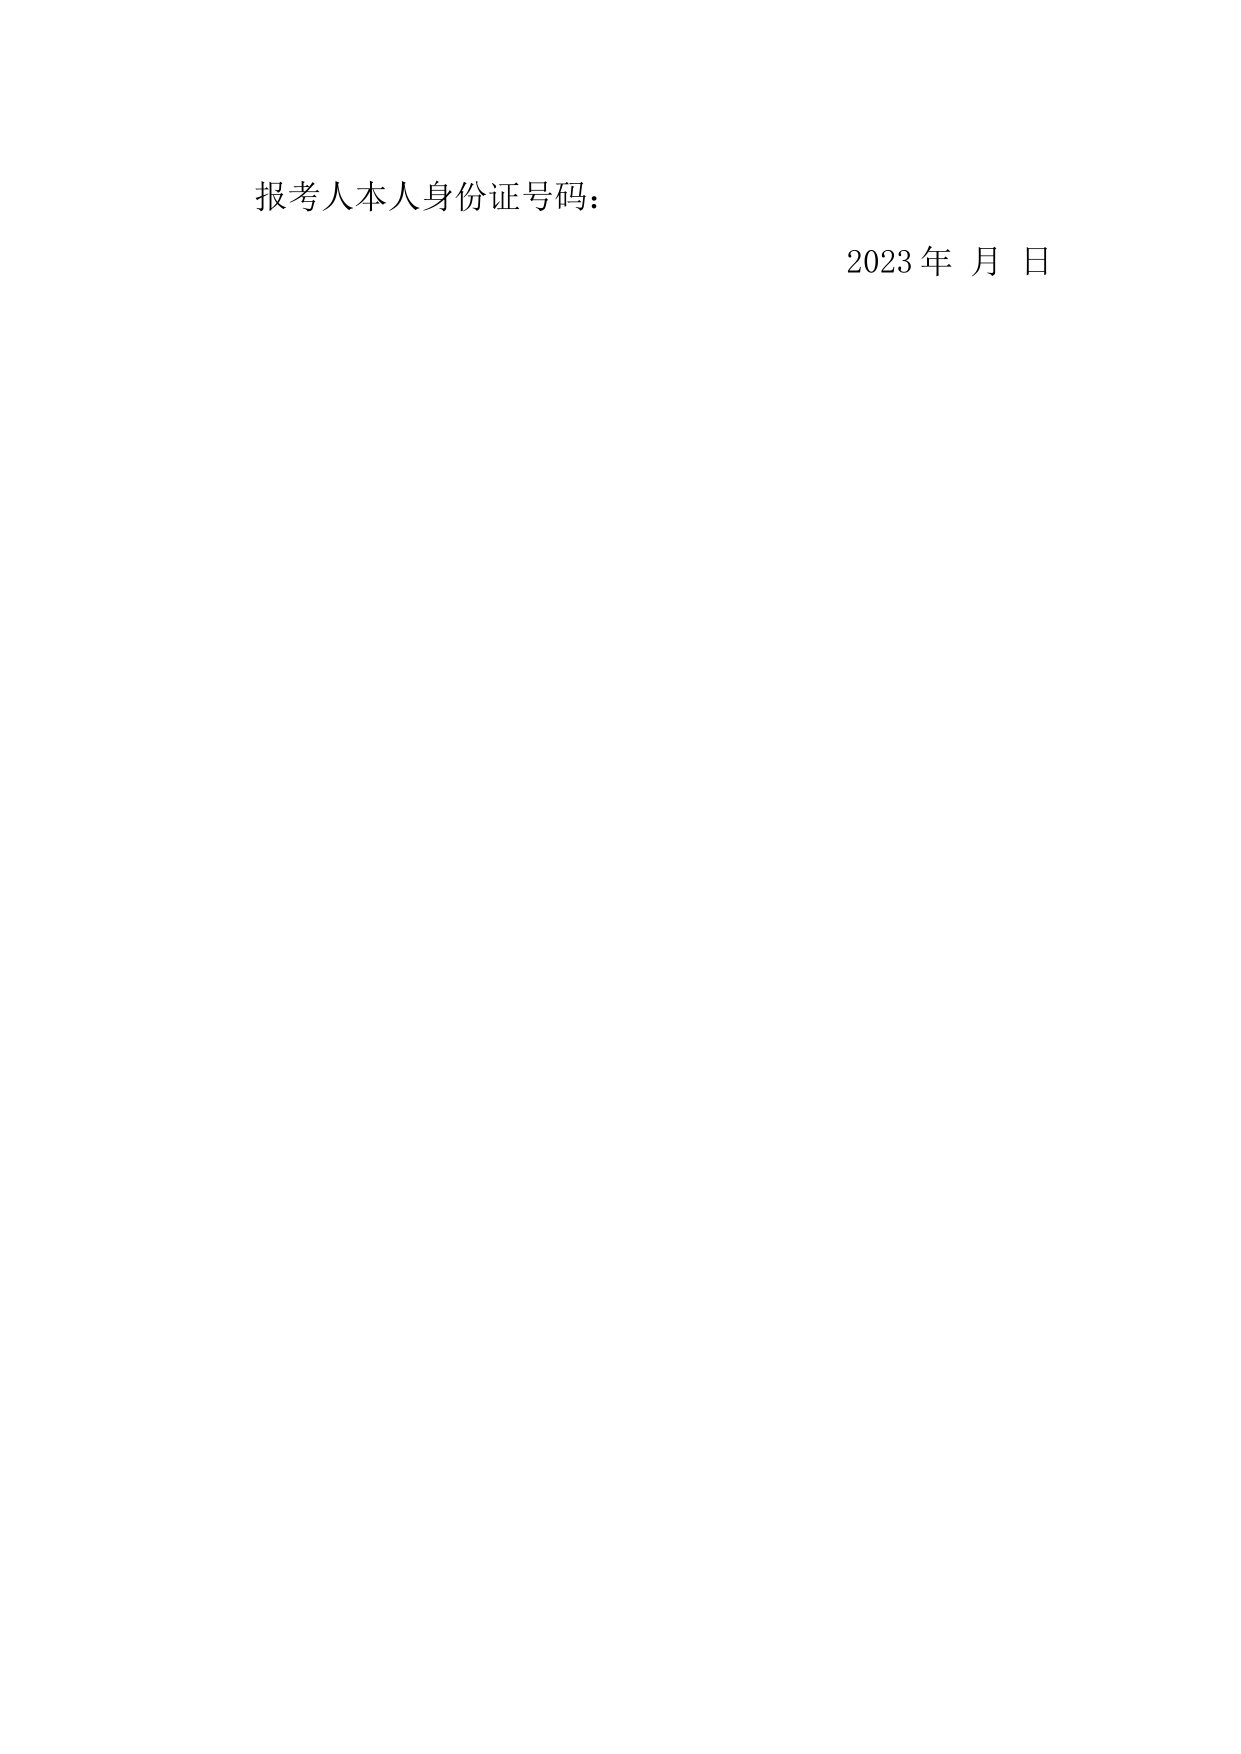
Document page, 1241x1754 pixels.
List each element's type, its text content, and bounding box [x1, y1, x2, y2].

text 报考人本人身份证号码： [187, 162, 1053, 227]
text 2023年 月 日 [187, 227, 1053, 292]
